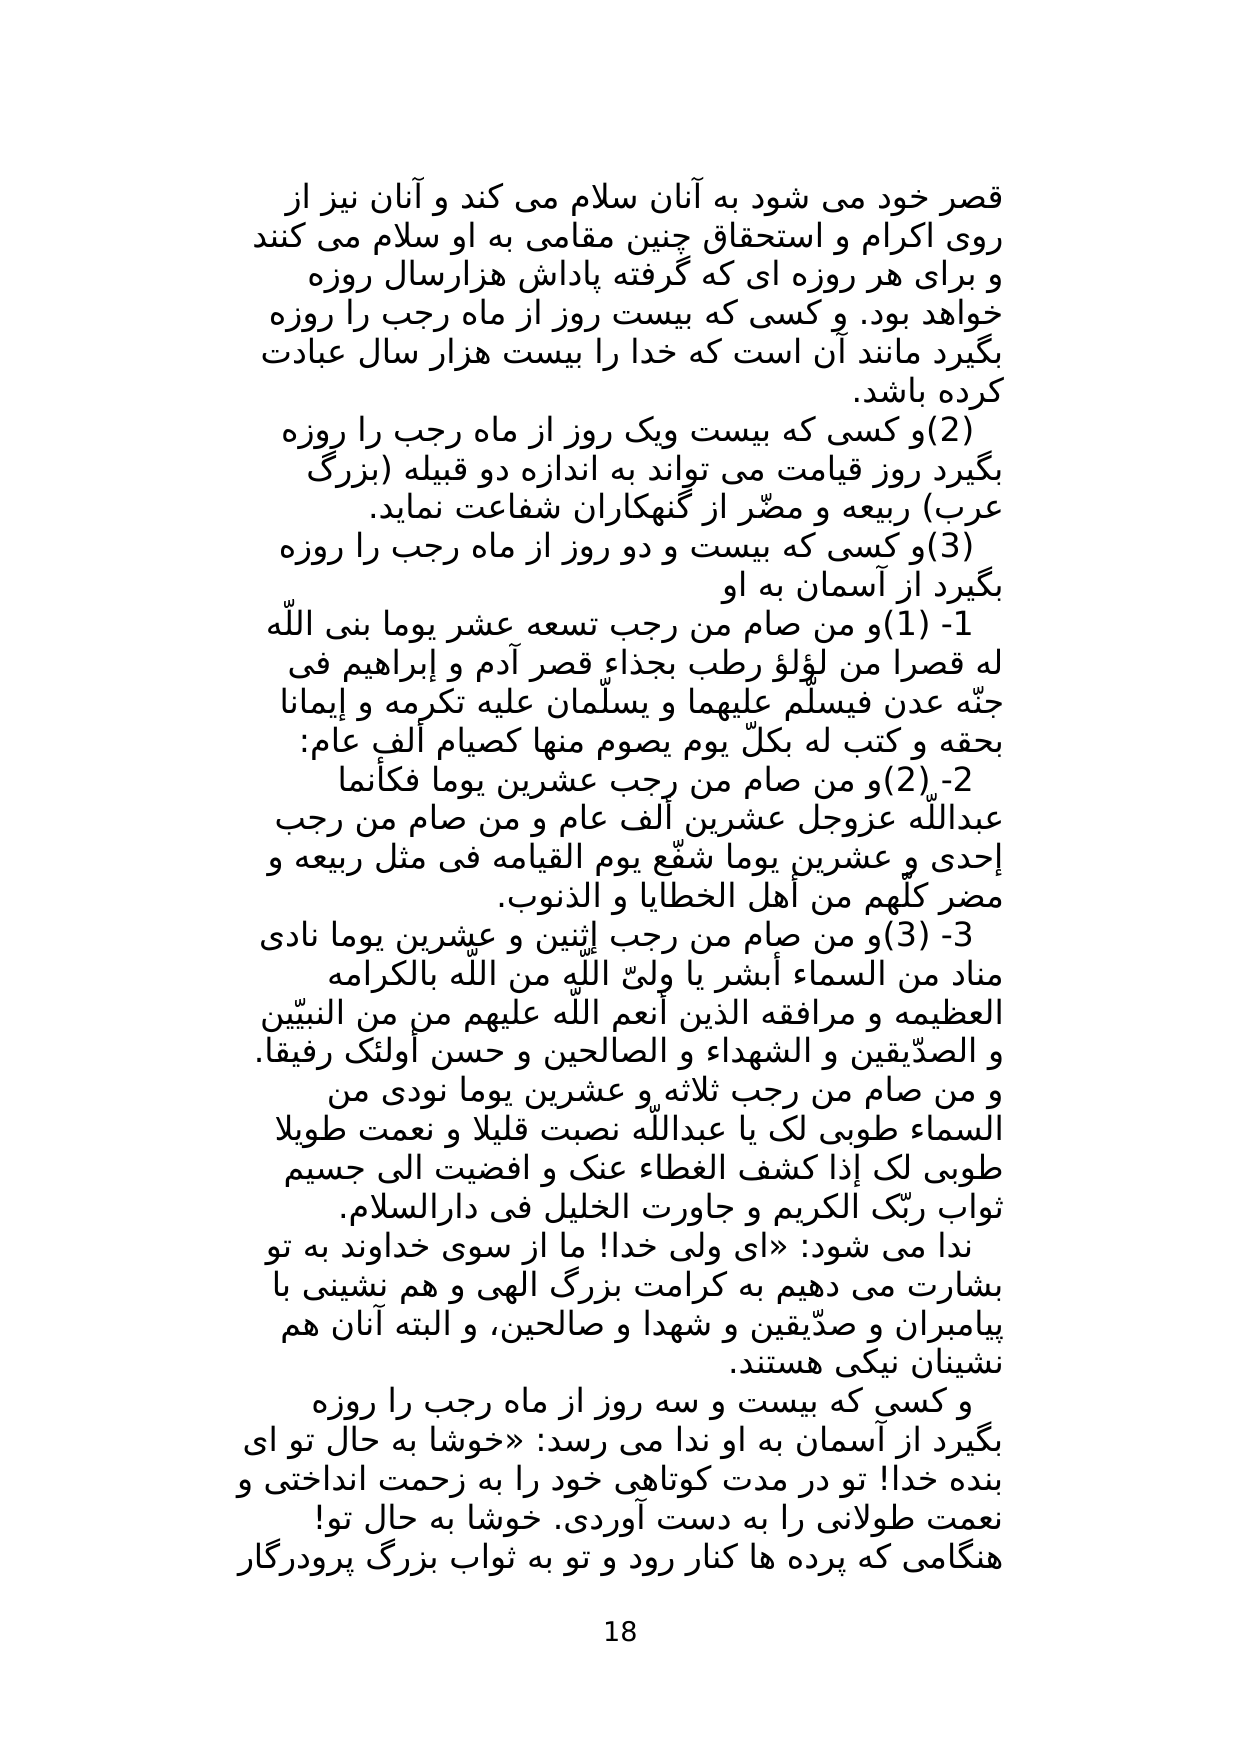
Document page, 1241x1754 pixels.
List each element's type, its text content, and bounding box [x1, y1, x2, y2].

text ندا می شود: «ای ولی خدا! ما از سوی خداوند به تو بشارت می دهیم به کرامت بزرگ الهی و هم نشینی با پیامبران و صدّیقین و شهدا و صالحین، و البته آنان هم نشینان نیکی هستند. [236, 1226, 1004, 1382]
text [236, 1382, 1004, 1576]
text (3)و کسی که بیست و دو روز از ماه رجب را روزه بگیرد از آسمان به او [236, 527, 1004, 604]
text 1- (1)و من صام من رجب تسعه عشر یوما بنی اللّه له قصرا من لؤلؤ رطب بجذاء قصر آدم و إبراهیم فی جنّه عدن فیسلّم علیهما و یسلّمان علیه تکرمه و إیمانا بحقه و کتب له بکلّ یوم یصوم منها کصیام ألف عام: [236, 604, 1004, 760]
text (2)و کسی که بیست ویک روز از ماه رجب را روزه بگیرد روز قیامت می تواند به اندازه دو قبیله (بزرگ عرب) ربیعه و مضّر از گنهکاران شفاعت نماید. [236, 410, 1004, 527]
text 3- (3)و من صام من رجب إثنین و عشرین یوما نادی مناد من السماء أبشر یا ولیّ اللّه من اللّه بالکرامه العظیمه و مرافقه الذین أنعم اللّه علیهم من من النبیّین و الصدّیقین و الشهداء و الصالحین و حسن أولئک رفیقا. و من صام من رجب ثلاثه و عشرین یوما نودی من السماء طوبی لک یا عبداللّه نصبت قلیلا و نعمت طویلا طوبی لک إذا کشف الغطاء عنک و افضیت الی جسیم ثواب ربّک الکریم و جاورت الخلیل فی دارالسلام. [236, 915, 1004, 1226]
text 2- (2)و من صام من رجب عشرین یوما فکأنما عبداللّه عزوجل عشرین ألف عام و من صام من رجب إحدی و عشرین یوما شفّع یوم القیامه فی مثل ربیعه و مضر کلّهم من أهل الخطایا و الذنوب. [236, 760, 1004, 915]
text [236, 177, 1004, 410]
